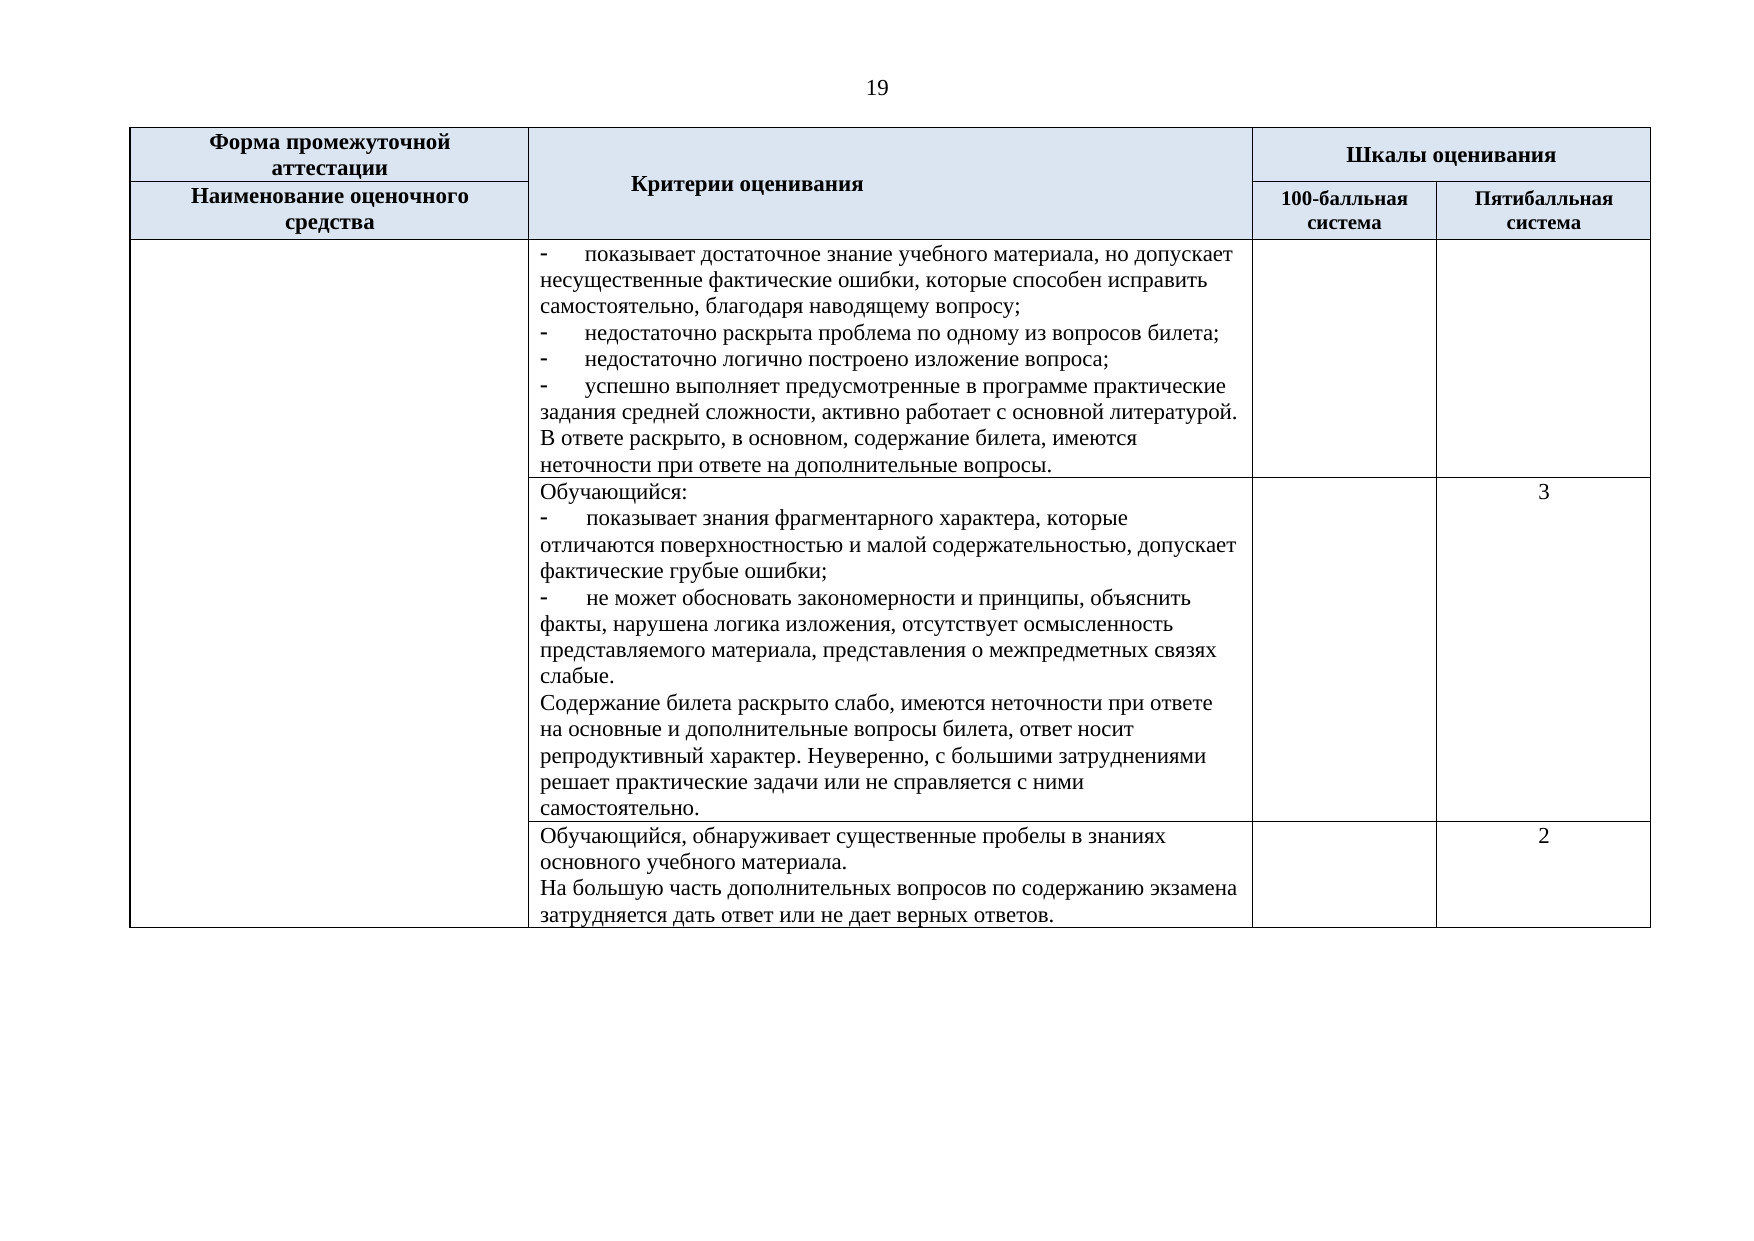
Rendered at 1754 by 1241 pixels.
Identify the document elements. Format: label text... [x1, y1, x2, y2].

table_cell [1253, 240, 1436, 477]
table_cell 100-балльная система [1253, 182, 1436, 239]
table_cell [1253, 478, 1436, 821]
table_cell Пятибалльная система [1437, 182, 1650, 239]
table_cell [1253, 822, 1436, 927]
table_cell 4 [1437, 240, 1650, 477]
table_header Шкалы оценивания [1253, 128, 1650, 181]
table_header Критерии оценивания [529, 128, 1252, 239]
table_cell Наименование оценочного средства [131, 182, 528, 239]
table_cell Обучающийся, обнаруживает существенные пробелы в знаниях основного учебного материала. На большую часть дополнительных вопросов по содержанию экзамена затрудняется дать ответ или не дает верных ответов. [529, 822, 1252, 927]
table_header Форма промежуточной аттестации [131, 128, 528, 181]
table_cell 2 [1437, 822, 1650, 927]
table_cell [529, 240, 1252, 477]
table_cell 3 [1437, 478, 1650, 821]
table_cell Обучающийся: показывает знания фрагментарного характера, которые отличаются поверхностностью и малой содержательностью, допускает фактические грубые ошибки; не может обосновать закономерности и принципы, объяснить факты, нарушена логика изложения, отсутствует осмысленность представляемого материала, представления о межпредметных связях слабые. Содержание билета раскрыто слабо, имеются неточности при ответе на основные и дополнительные вопросы билета, ответ носит репродуктивный характер. Неуверенно, с большими затруднениями решает практические задачи или не справляется с ними самостоятельно. [529, 478, 1252, 821]
